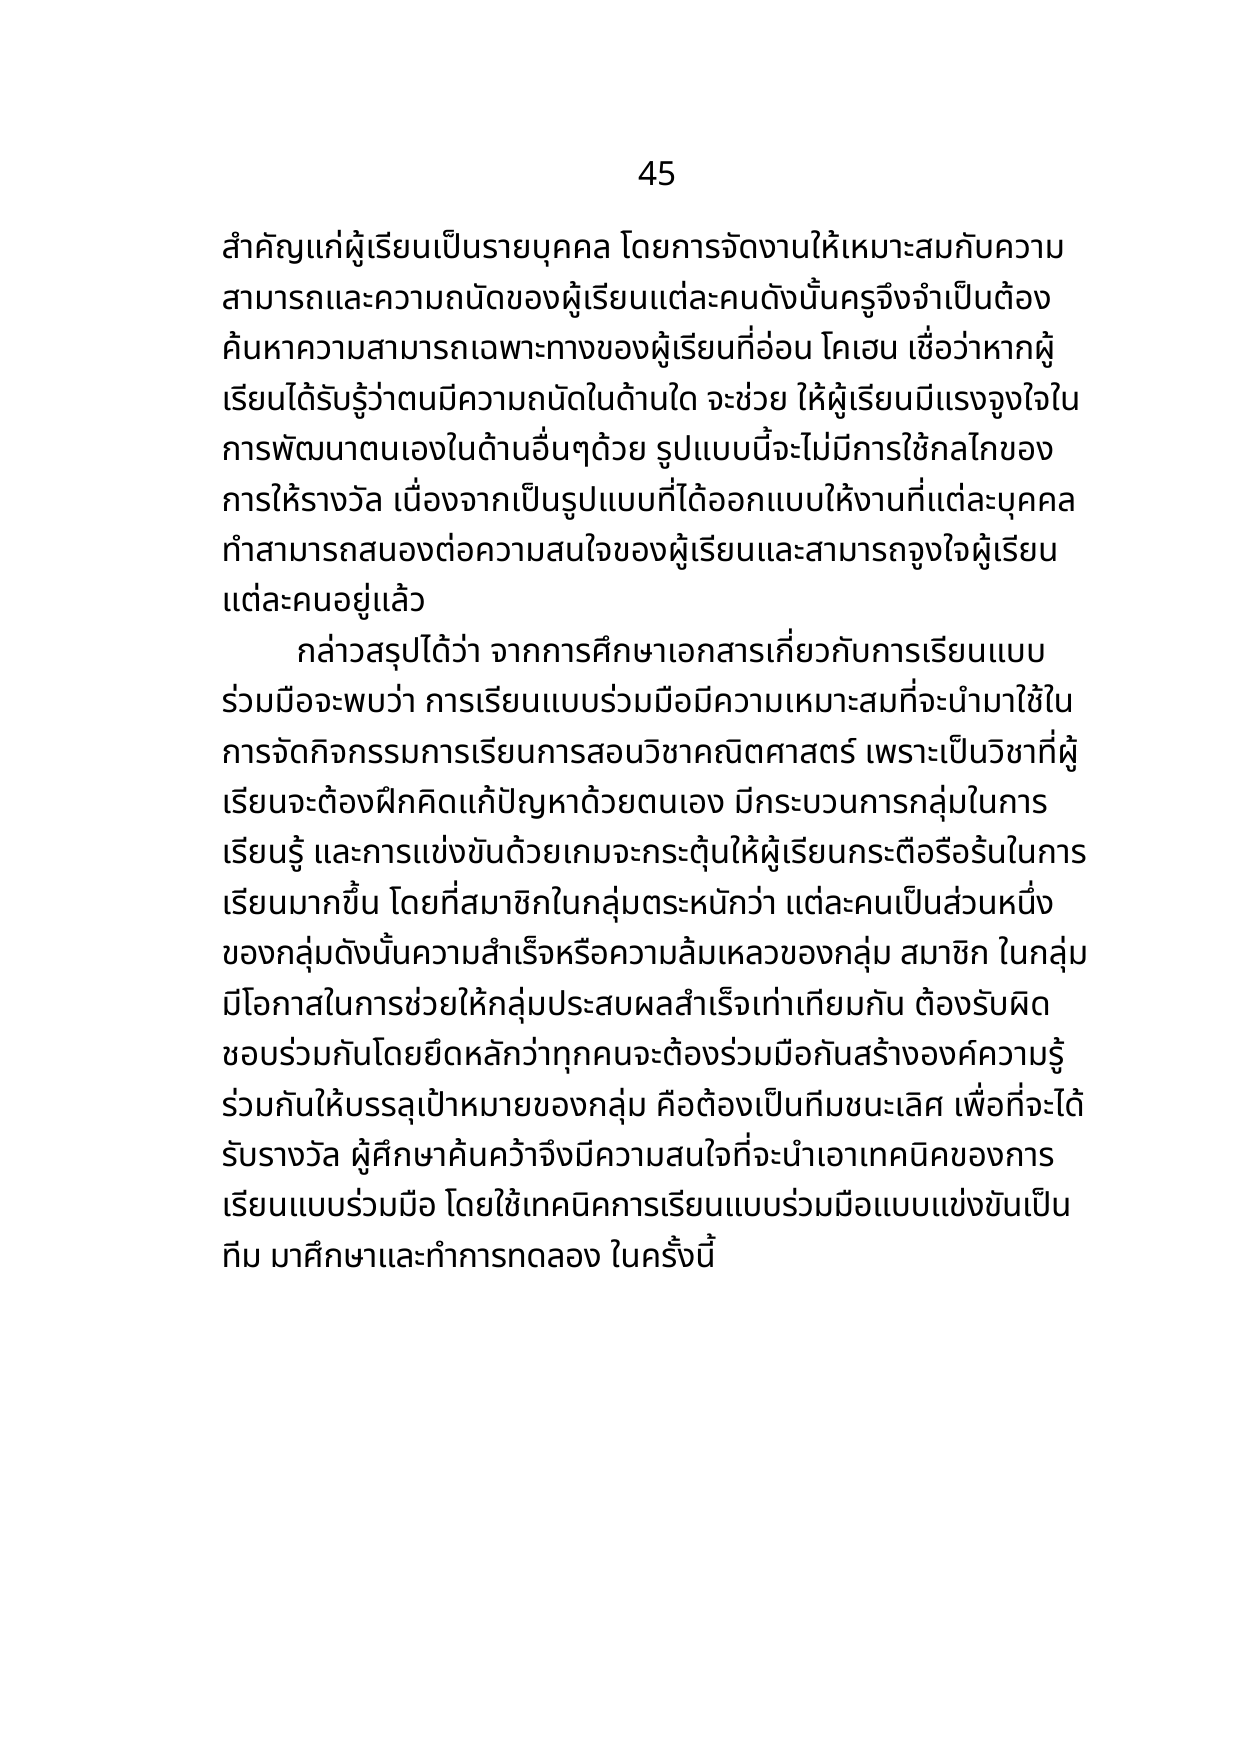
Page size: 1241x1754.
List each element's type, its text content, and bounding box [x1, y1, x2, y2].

text กล่าวสรุปได้ว่า จากการศึกษาเอกสารเกี่ยวกับการเรียนแบบร่วมมือจะพบว่า การเรียนแบบร่วมมือมีความเหมาะสมที่จะนำมาใช้ในการจัดกิจกรรมการเรียนการสอนวิชาคณิตศาสตร์ เพราะเป็นวิชาที่ผู้เรียนจะต้องฝึกคิดแก้ปัญหาด้วยตนเอง มีกระบวนการกลุ่มในการเรียนรู้ และการแข่งขันด้วยเกมจะกระตุ้นให้ผู้เรียนกระตือรือร้นในการเรียนมากขึ้น โดยที่สมาชิกในกลุ่มตระหนักว่า แต่ละคนเป็นส่วนหนึ่งของกลุ่มดังนั้นความสำเร็จหรือความล้มเหลวของกลุ่ม สมาชิก ในกลุ่มมีโอกาสในการช่วยให้กลุ่มประสบผลสำเร็จเท่าเทียมกัน ต้องรับผิดชอบร่วมกันโดยยึดหลักว่าทุกคนจะต้องร่วมมือกันสร้างองค์ความรู้ร่วมกันให้บรรลุเป้าหมายของกลุ่ม คือต้องเป็นทีมชนะเลิศ เพื่อที่จะได้รับรางวัล ผู้ศึกษาค้นคว้าจึงมีความสนใจที่จะนำเอาเทคนิคของการเรียนแบบร่วมมือ โดยใช้เทคนิคการเรียนแบบร่วมมือแบบแข่งขันเป็นทีม มาศึกษาและทำการทดลอง ในครั้งนี้ [221, 627, 1092, 1282]
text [221, 223, 1092, 627]
